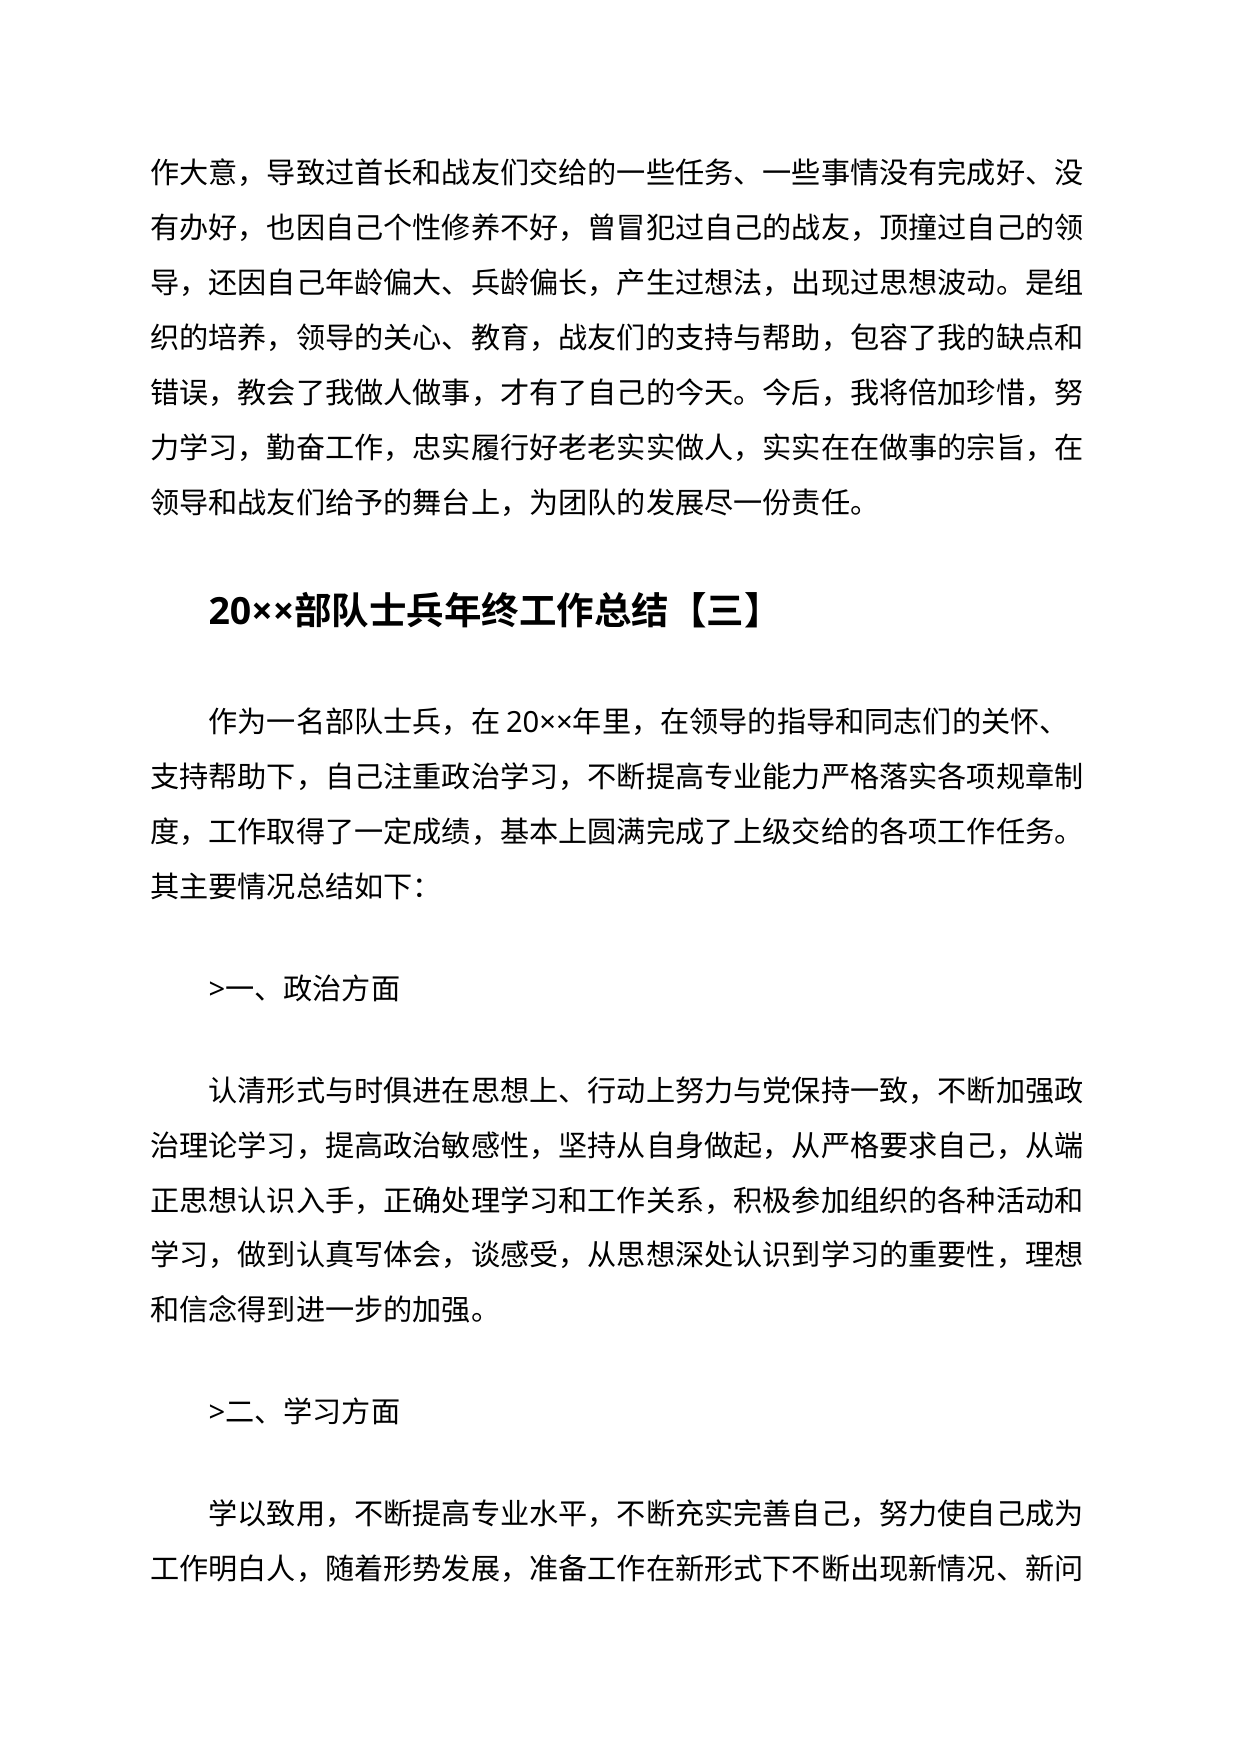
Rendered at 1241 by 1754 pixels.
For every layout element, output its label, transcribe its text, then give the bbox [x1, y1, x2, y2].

text >一、政治方面 [150, 965, 1090, 1008]
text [150, 150, 1090, 522]
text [150, 1491, 1090, 1588]
text 20××部队士兵年终工作总结【三】 [150, 581, 1090, 636]
text 认清形式与时俱进在思想上、行动上努力与党保持一致，不断加强政治理论学习，提高政治敏感性，坚持从自身做起，从严格要求自己，从端正思想认识入手，正确处理学习和工作关系，积极参加组织的各种活动和学习，做到认真写体会，谈感受，从思想深处认识到学习的重要性，理想和信念得到进一步的加强。 [150, 1067, 1090, 1329]
text 作为一名部队士兵，在20××年里，在领导的指导和同志们的关怀、支持帮助下，自己注重政治学习，不断提高专业能力严格落实各项规章制度，工作取得了一定成绩，基本上圆满完成了上级交给的各项工作任务。其主要情况总结如下： [150, 699, 1090, 906]
text >二、学习方面 [150, 1389, 1090, 1431]
